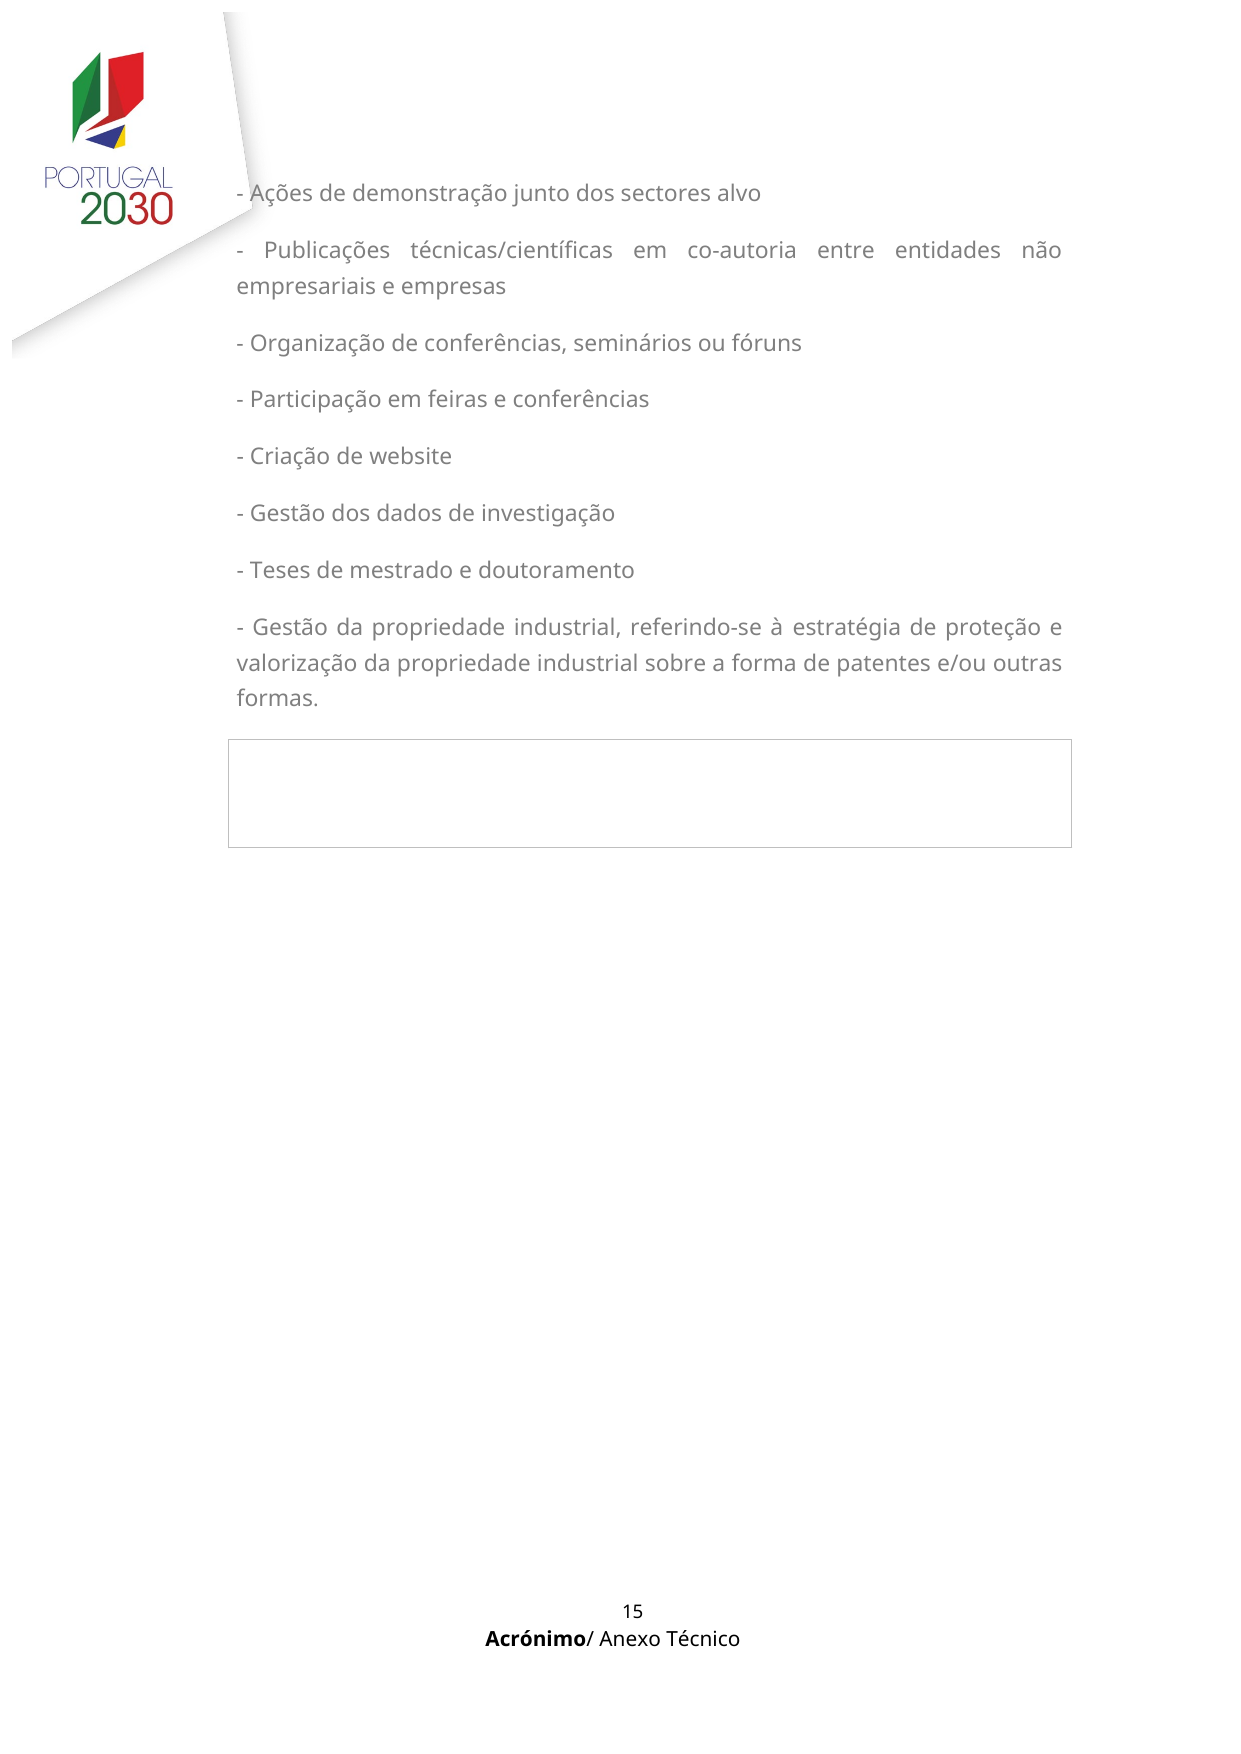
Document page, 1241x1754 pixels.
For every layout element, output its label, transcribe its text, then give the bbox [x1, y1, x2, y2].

text - Participação em feiras e conferências [236, 383, 1063, 415]
text - Criação de website [236, 440, 1063, 471]
text - Teses de mestrado e doutoramento [236, 554, 1063, 585]
text - Organização de conferências, seminários ou fóruns [236, 327, 1063, 358]
text - Ações de demonstração junto dos sectores alvo [236, 177, 1063, 208]
text - Gestão da propriedade industrial, referindo-se à estratégia de proteção e valorização da propriedade industrial sobre a forma de patentes e/ou outras formas. [236, 611, 1063, 714]
text - Gestão dos dados de investigação [236, 497, 1063, 528]
text - Publicações técnicas/científicas em co-autoria entre entidades não empresariais e empresas [236, 234, 1063, 301]
picture [12, 12, 364, 359]
